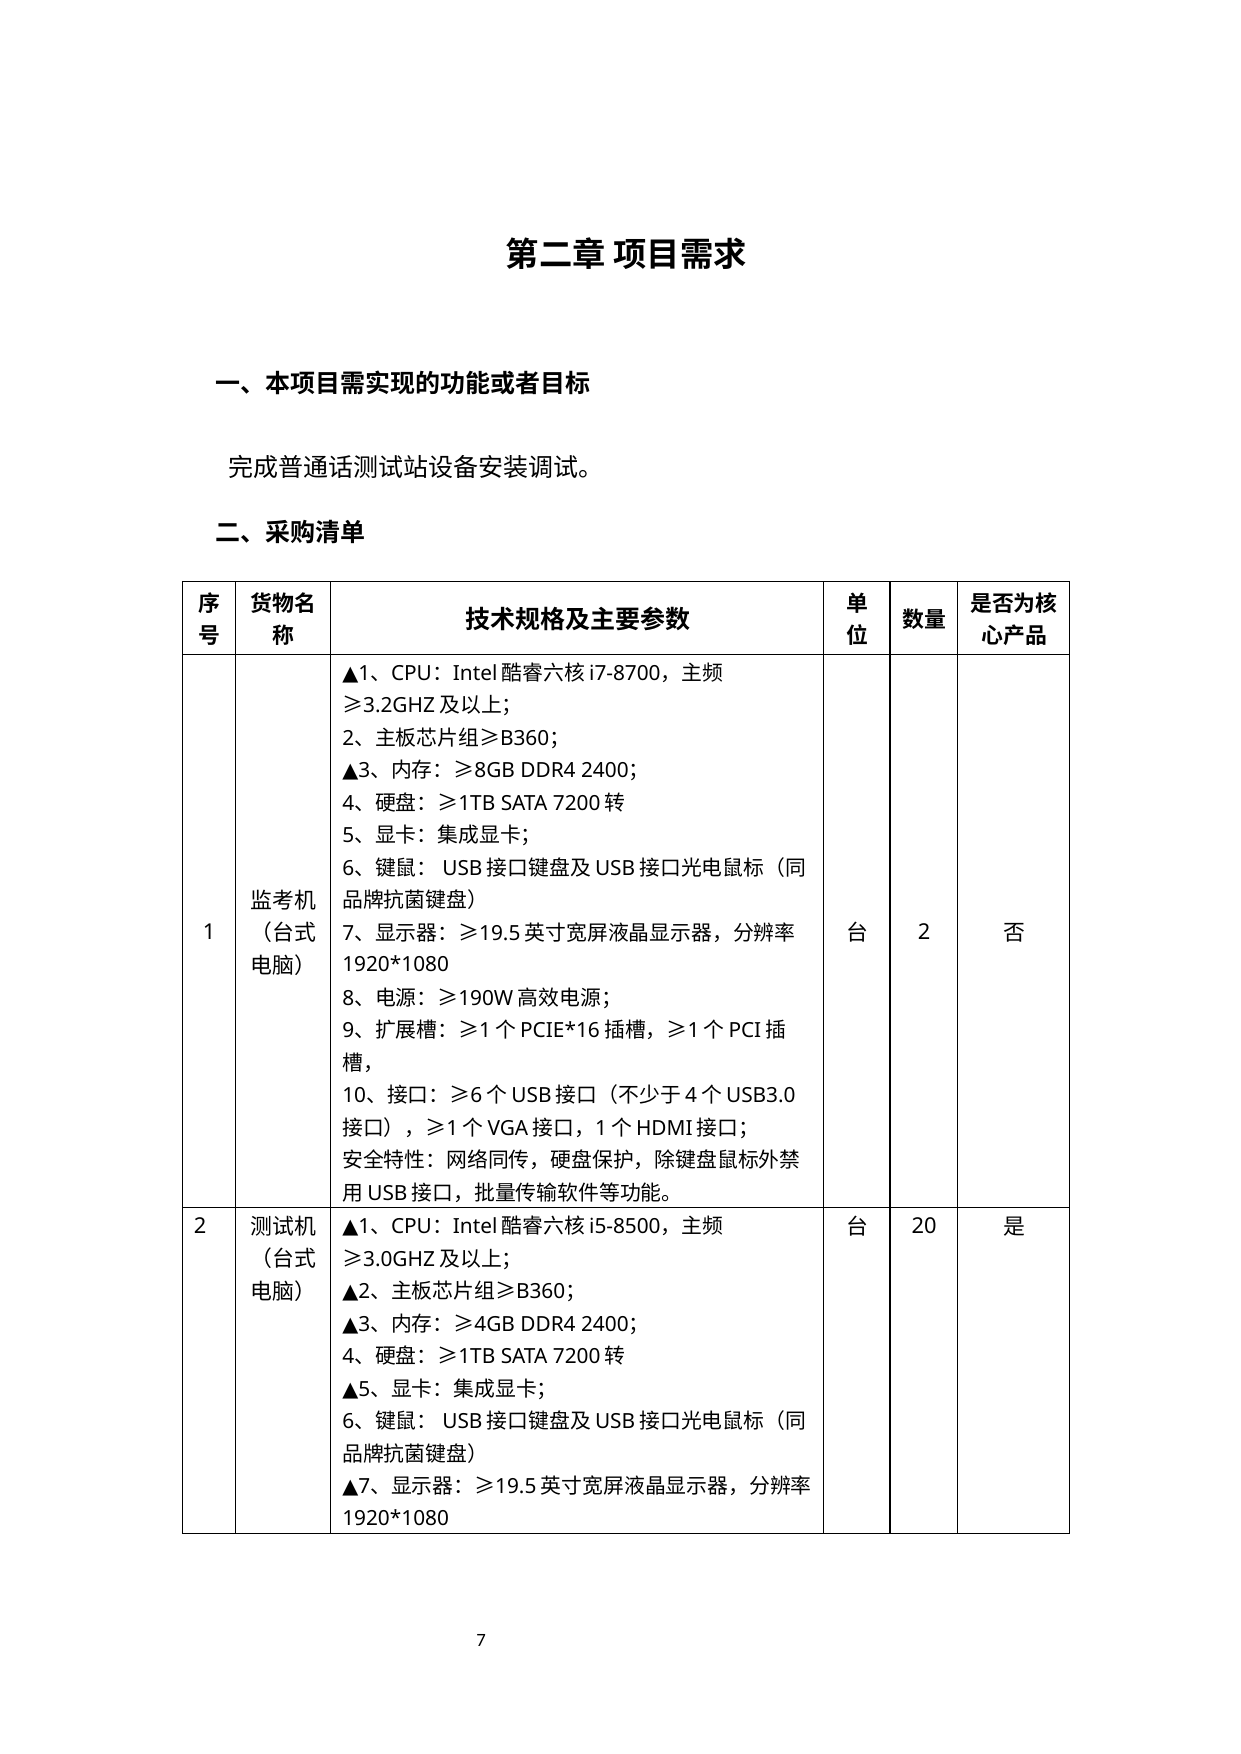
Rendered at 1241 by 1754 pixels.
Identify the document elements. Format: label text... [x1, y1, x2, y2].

table_cell 2 [183, 1208, 235, 1533]
table_cell 测试机（台式电脑） [236, 1208, 330, 1533]
table_cell 1 [183, 655, 235, 1207]
text 完成普通话测试站设备安装调试。 [165, 433, 1087, 498]
table_cell 是 [958, 1208, 1069, 1533]
text 一、本项目需实现的功能或者目标 [165, 349, 1087, 414]
table_cell 否 [958, 655, 1069, 1207]
table_cell ▲1、CPU：Intel酷睿六核i7-8700，主频≥3.2GHZ及以上； 2、主板芯片组≥B360； ▲3、内存：≥8GB DDR4 2400； 4、硬盘：≥1TB SATA 7200转 5、显卡：集成显卡； 6、键鼠： USB接口键盘及USB接口光电鼠标（同品牌抗菌键盘） 7、显示器：≥19.5英寸宽屏液晶显示器，分辨率1920*1080 8、电源：≥190W高效电源； 9、扩展槽：≥1个PCIE*16插槽，≥1个PCI插槽， 10、接口：≥6个USB接口（不少于4个USB3.0接口），≥1个VGA接口，1个HDMI接口； 安全特性：网络同传，硬盘保护，除键盘鼠标外禁用USB接口，批量传输软件等功能。 [331, 655, 823, 1207]
table_header 是否为核心产品 [958, 582, 1069, 654]
table_header 序号 [183, 582, 235, 654]
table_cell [331, 1208, 823, 1533]
table_cell 监考机（台式电脑） [236, 655, 330, 1207]
table_header 技术规格及主要参数 [331, 582, 823, 654]
table_header 数量 [891, 582, 957, 654]
table_cell 2 [891, 655, 957, 1207]
table_cell 20 [891, 1208, 957, 1533]
table_cell 台 [824, 655, 889, 1207]
text 二、采购清单 [165, 498, 1087, 563]
table_header 货物名称 [236, 582, 330, 654]
table_header 单位 [824, 582, 889, 654]
list 项目需求 [165, 219, 1087, 284]
table_cell 台 [824, 1208, 889, 1533]
